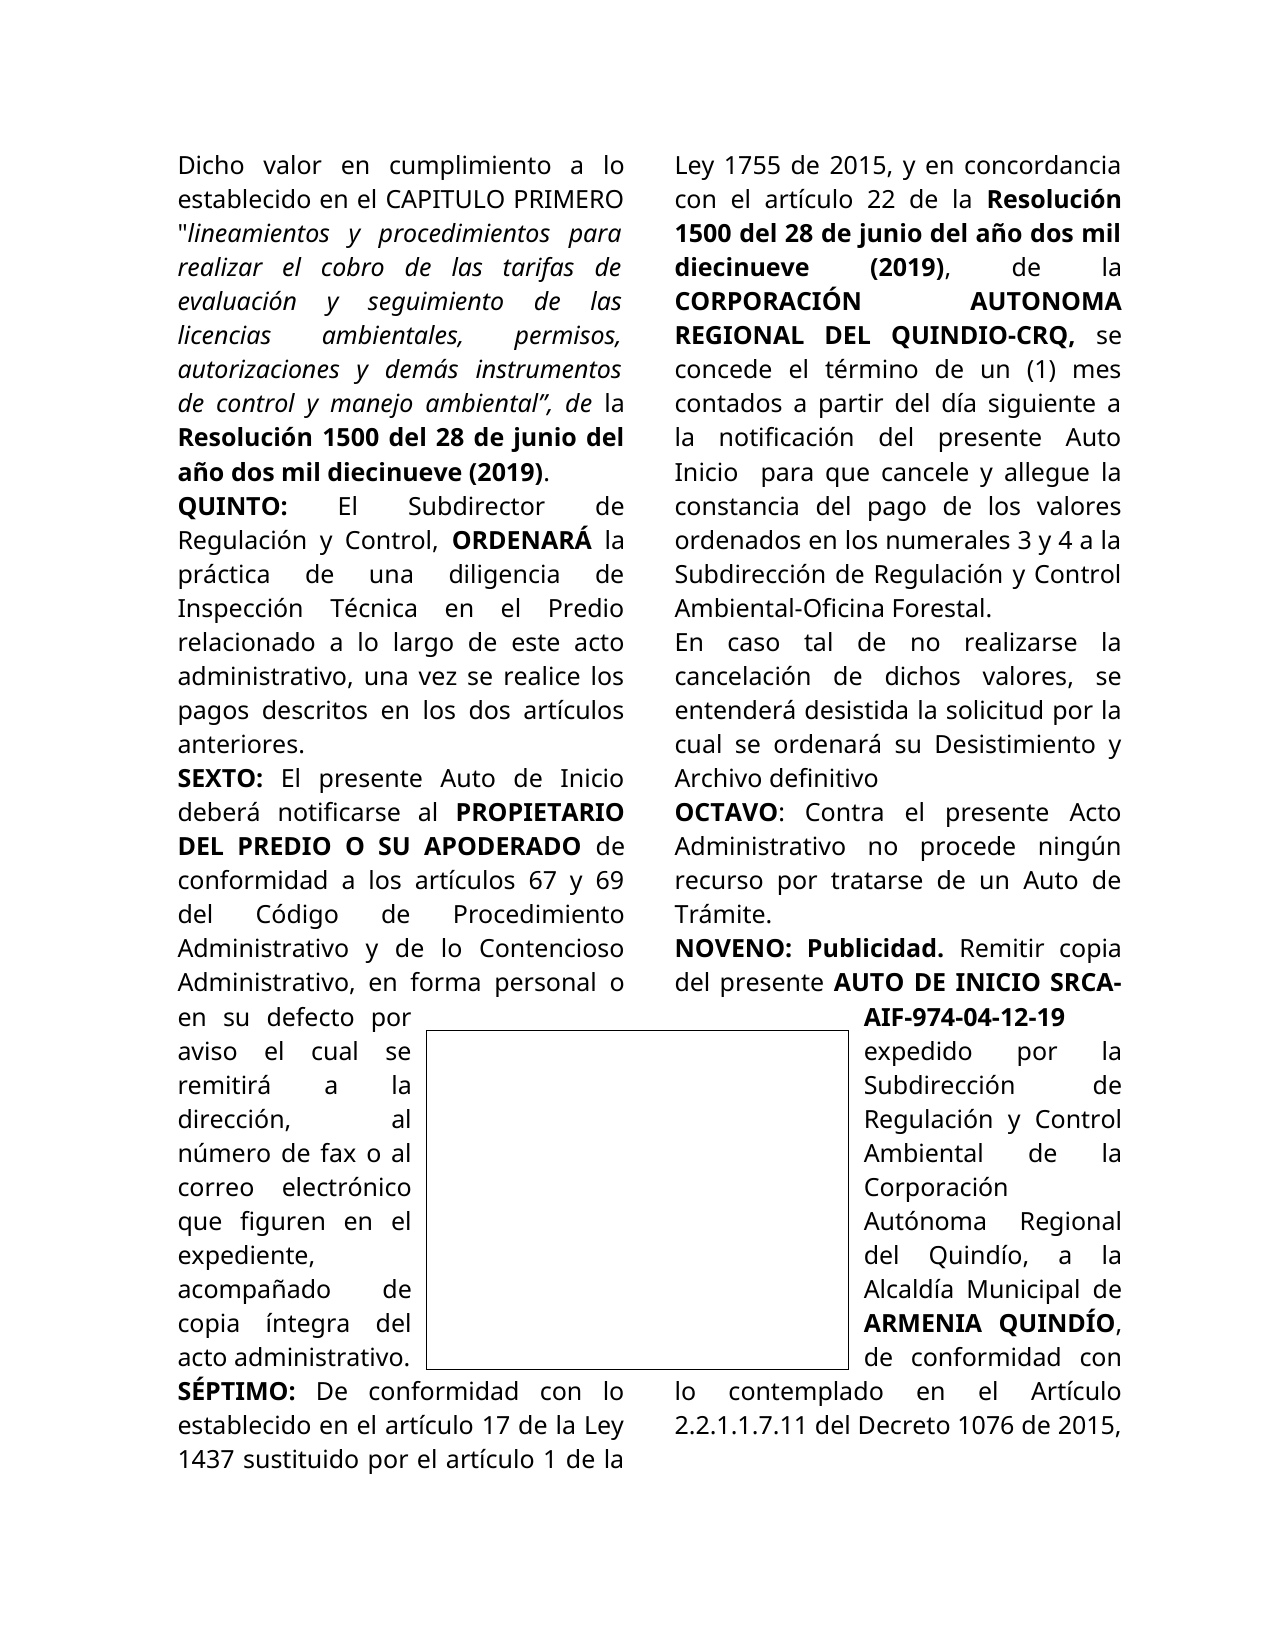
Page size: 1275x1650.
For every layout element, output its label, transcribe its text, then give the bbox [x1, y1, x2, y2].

text SÉPTIMO: De conformidad con lo establecido en el artículo 17 de la Ley 1437 sustituido por el artículo 1 de la Ley 1755 de 2015, y en concordancia con el artículo 22 de la Resolución 1500 del 28 de junio del año dos mil diecinueve (2019), de la CORPORACIÓN AUTONOMA REGIONAL DEL QUINDIO-CRQ, se concede el término de un (1) mes contados a partir del día siguiente a la notificación del presente Auto Inicio para que cancele y allegue la constancia del pago de los valores ordenados en los numerales 3 y 4 a la Subdirección de Regulación y Control Ambiental-Oficina Forestal. [674, 148, 1122, 624]
table_header [427, 1031, 848, 1368]
text Dicho valor en cumplimiento a lo establecido en el CAPITULO PRIMERO "lineamientos y procedimientos para realizar el cobro de las tarifas de evaluación y seguimiento de las licencias ambientales, permisos, autorizaciones y demás instrumentos de control y manejo ambiental”, de la Resolución 1500 del 28 de junio del año dos mil diecinueve (2019). [177, 148, 625, 488]
text SEXTO: El presente Auto de Inicio deberá notificarse al PROPIETARIO DEL PREDIO O SU APODERADO de conformidad a los artículos 67 y 69 del Código de Procedimiento Administrativo y de lo Contencioso Administrativo, en forma personal o en su defecto por aviso el cual se remitirá a la dirección, al número de fax o al correo electrónico que figuren en el expediente, acompañado de copia íntegra del acto administrativo. [177, 761, 625, 1374]
text SÉPTIMO: De conformidad con lo establecido en el artículo 17 de la Ley 1437 sustituido por el artículo 1 de la Ley 1755 de 2015, y en concordancia con el artículo 22 de la Resolución 1500 del 28 de junio del año dos mil diecinueve (2019), de la CORPORACIÓN AUTONOMA REGIONAL DEL QUINDIO-CRQ, se concede el término de un (1) mes contados a partir del día siguiente a la notificación del presente Auto Inicio para que cancele y allegue la constancia del pago de los valores ordenados en los numerales 3 y 4 a la Subdirección de Regulación y Control Ambiental-Oficina Forestal. [177, 1374, 625, 1476]
text En caso tal de no realizarse la cancelación de dichos valores, se entenderá desistida la solicitud por la cual se ordenará su Desistimiento y Archivo definitivo [674, 624, 1122, 795]
text OCTAVO: Contra el presente Acto Administrativo no procede ningún recurso por tratarse de un Auto de Trámite. [674, 795, 1122, 931]
text QUINTO: El Subdirector de Regulación y Control, ORDENARÁ la práctica de una diligencia de Inspección Técnica en el Predio relacionado a lo largo de este acto administrativo, una vez se realice los pagos descritos en los dos artículos anteriores. [177, 488, 625, 761]
